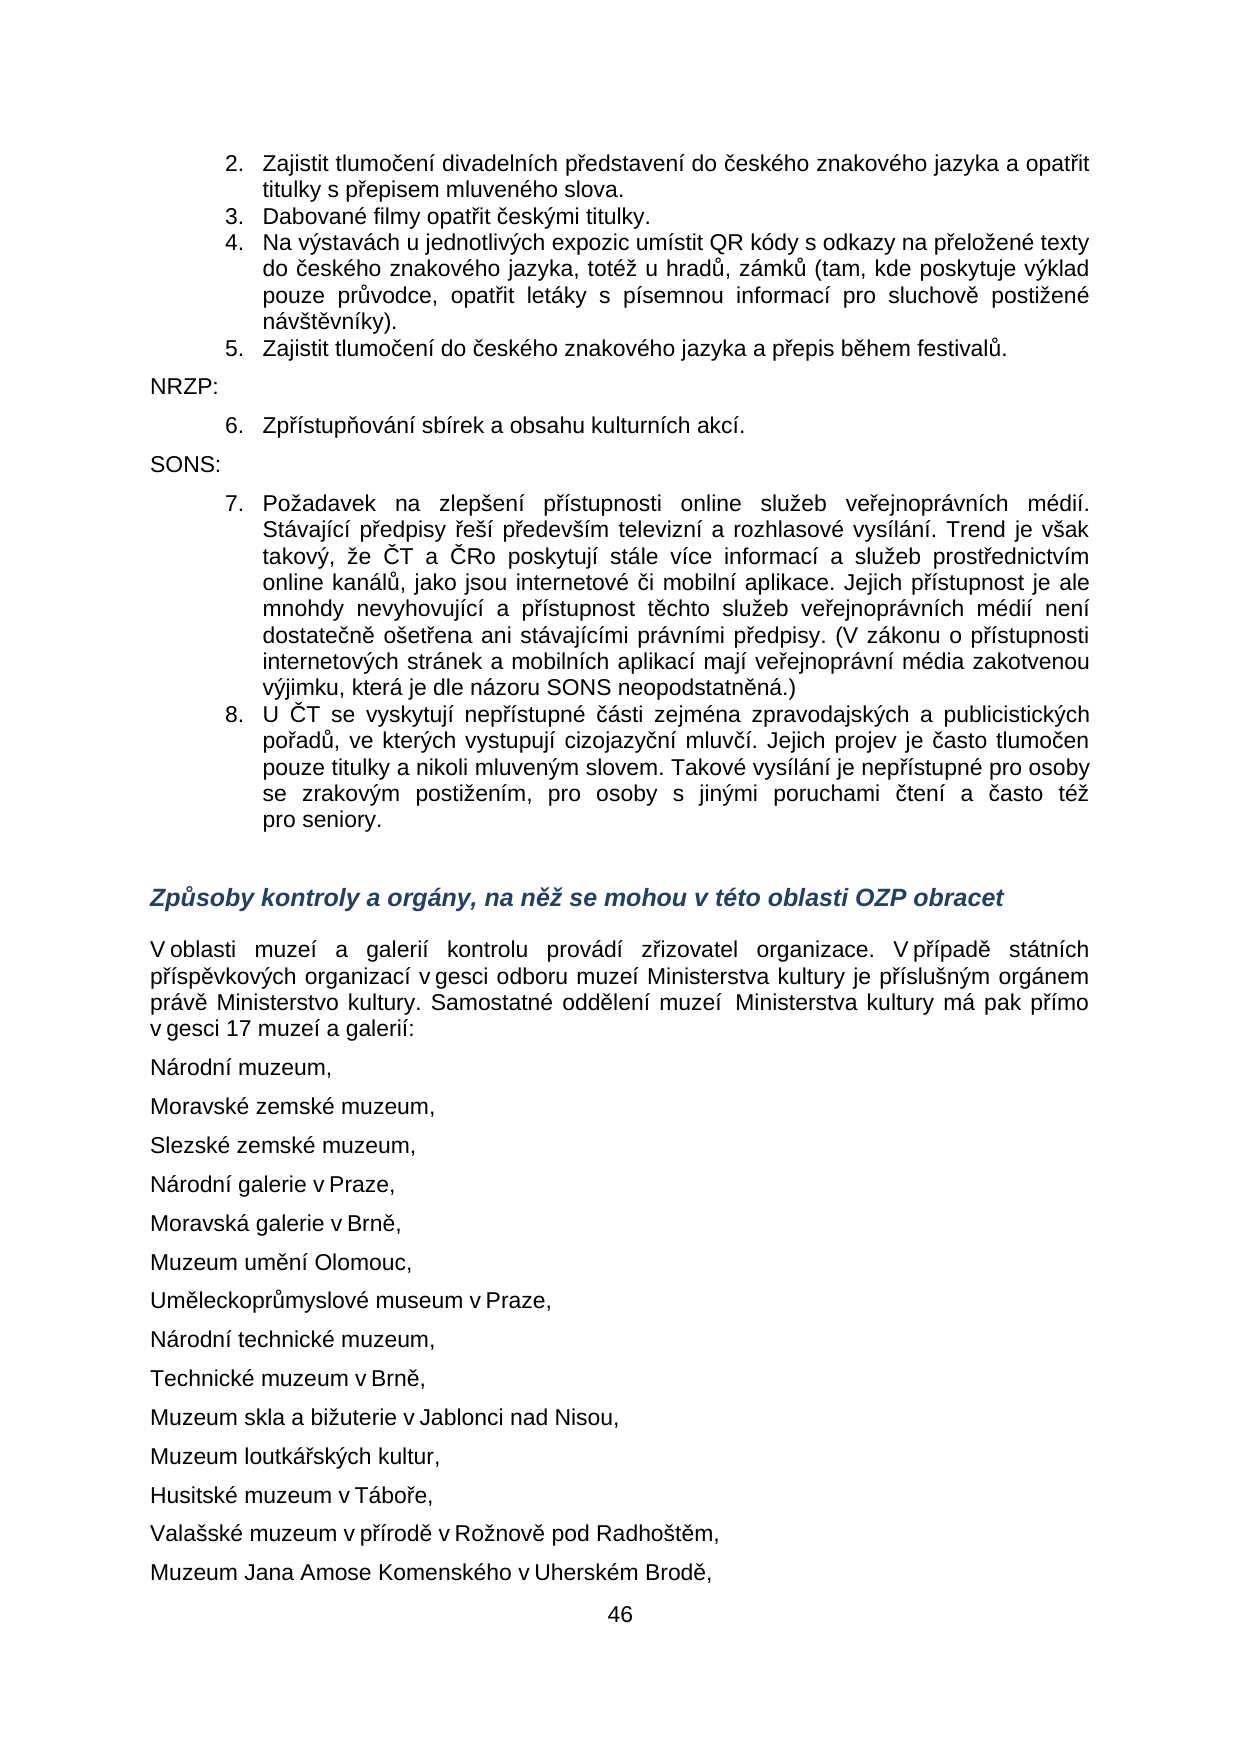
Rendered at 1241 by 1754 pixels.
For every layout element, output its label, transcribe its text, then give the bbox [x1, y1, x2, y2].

list U ČT se vyskytují nepřístupné části zejména zpravodajských a publicistických pořadů, ve kterých vystupují cizojazyční mluvčí. Jejich projev je často tlumočen pouze titulky a nikoli mluveným slovem. Takové vysílání je nepřístupné pro osoby se zrakovým postižením, pro osoby s jinými poruchami čtení a často též pro seniory. [225, 701, 1090, 832]
text Muzeum Jana Amose Komenského v Uherském Brodě, [150, 1559, 1090, 1586]
text Muzeum skla a bižuterie v Jablonci nad Nisou, [150, 1404, 1090, 1430]
text Valašské muzeum v přírodě v Rožnově pod Radhoštěm, [150, 1520, 1090, 1547]
text Moravské zemské muzeum, [150, 1093, 1090, 1119]
list Zpřístupňování sbírek a obsahu kulturních akcí. [225, 412, 1090, 438]
list Na výstavách u jednotlivých expozic umístit QR kódy s odkazy na přeložené texty do českého znakového jazyka, totéž u hradů, zámků (tam, kde poskytuje výklad pouze průvodce, opatřit letáky s písemnou informací pro sluchově postižené návštěvníky). [225, 229, 1090, 334]
text Muzeum umění Olomouc, [150, 1248, 1090, 1275]
text Národní technické muzeum, [150, 1326, 1090, 1352]
list Zajistit tlumočení do českého znakového jazyka a přepis během festivalů. [225, 334, 1090, 361]
list Požadavek na zlepšení přístupnosti online služeb veřejnoprávních médií. Stávající předpisy řeší především televizní a rozhlasové vysílání. Trend je však takový, že ČT a ČRo poskytují stále více informací a služeb prostřednictvím online kanálů, jako jsou internetové či mobilní aplikace. Jejich přístupnost je ale mnohdy nevyhovující a přístupnost těchto služeb veřejnoprávních médií není dostatečně ošetřena ani stávajícími právními předpisy. (V zákonu o přístupnosti internetových stránek a mobilních aplikací mají veřejnoprávní média zakotvenou výjimku, která je dle názoru SONS neopodstatněná.) [225, 490, 1090, 701]
text Slezské zemské muzeum, [150, 1132, 1090, 1158]
subtitle Způsoby kontroly a orgány, na něž se mohou v této oblasti OZP obracet [150, 882, 1090, 911]
text Uměleckoprůmyslové museum v Praze, [150, 1287, 1090, 1314]
text NRZP: [150, 373, 1090, 400]
text V oblasti muzeí a galerií kontrolu provádí zřizovatel organizace. V případě státních příspěvkových organizací v gesci odboru muzeí Ministerstva kultury je příslušným orgánem právě Ministerstvo kultury. Samostatné oddělení muzeí Ministerstva kultury má pak přímo v gesci 17 muzeí a galerií: [150, 936, 1090, 1042]
list Dabované filmy opatřit českými titulky. [225, 203, 1090, 229]
text Technické muzeum v Brně, [150, 1365, 1090, 1391]
text Moravská galerie v Brně, [150, 1209, 1090, 1236]
list Zajistit tlumočení divadelních představení do českého znakového jazyka a opatřit titulky s přepisem mluveného slova. [225, 150, 1090, 203]
text Husitské muzeum v Táboře, [150, 1482, 1090, 1508]
text SONS: [150, 451, 1090, 477]
text Národní galerie v Praze, [150, 1171, 1090, 1197]
text Národní muzeum, [150, 1054, 1090, 1081]
text Muzeum loutkářských kultur, [150, 1443, 1090, 1469]
